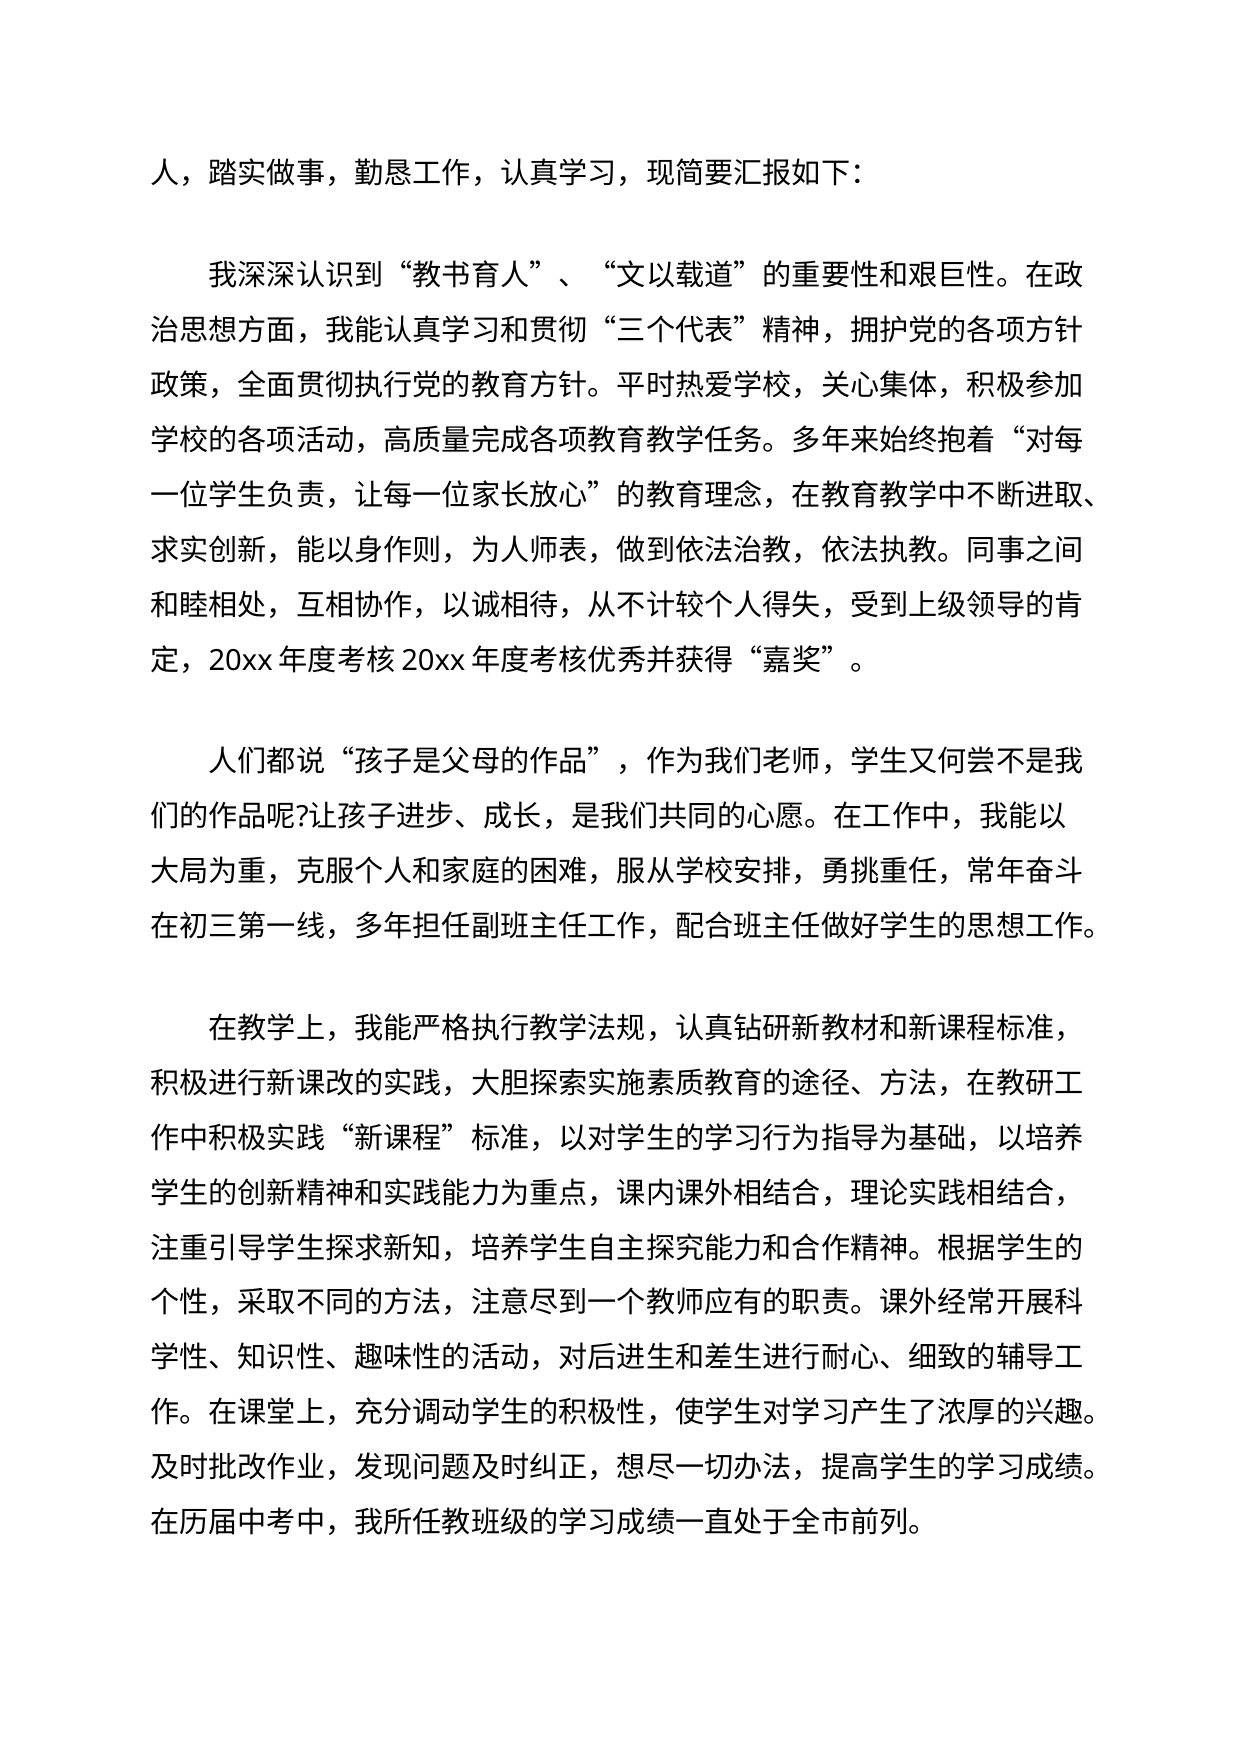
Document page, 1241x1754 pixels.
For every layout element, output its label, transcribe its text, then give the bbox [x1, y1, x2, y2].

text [150, 150, 1090, 192]
text 人们都说“孩子是父母的作品”，作为我们老师，学生又何尝不是我们的作品呢?让孩子进步、成长，是我们共同的心愿。在工作中，我能以大局为重，克服个人和家庭的困难，服从学校安排，勇挑重任，常年奋斗在初三第一线，多年担任副班主任工作，配合班主任做好学生的思想工作。 [150, 738, 1090, 945]
text 我深深认识到“教书育人”、“文以载道”的重要性和艰巨性。在政治思想方面，我能认真学习和贯彻“三个代表”精神，拥护党的各项方针政策，全面贯彻执行党的教育方针。平时热爱学校，关心集体，积极参加学校的各项活动，高质量完成各项教育教学任务。多年来始终抱着“对每一位学生负责，让每一位家长放心”的教育理念，在教育教学中不断进取、求实创新，能以身作则，为人师表，做到依法治教，依法执教。同事之间和睦相处，互相协作，以诚相待，从不计较个人得失，受到上级领导的肯定，20xx年度考核20xx年度考核优秀并获得“嘉奖”。 [150, 252, 1090, 678]
text 在教学上，我能严格执行教学法规，认真钻研新教材和新课程标准，积极进行新课改的实践，大胆探索实施素质教育的途径、方法，在教研工作中积极实践“新课程”标准，以对学生的学习行为指导为基础，以培养学生的创新精神和实践能力为重点，课内课外相结合，理论实践相结合，注重引导学生探求新知，培养学生自主探究能力和合作精神。根据学生的个性，采取不同的方法，注意尽到一个教师应有的职责。课外经常开展科学性、知识性、趣味性的活动，对后进生和差生进行耐心、细致的辅导工作。在课堂上，充分调动学生的积极性，使学生对学习产生了浓厚的兴趣。及时批改作业，发现问题及时纠正，想尽一切办法，提高学生的学习成绩。在历届中考中，我所任教班级的学习成绩一直处于全市前列。 [150, 1004, 1090, 1541]
